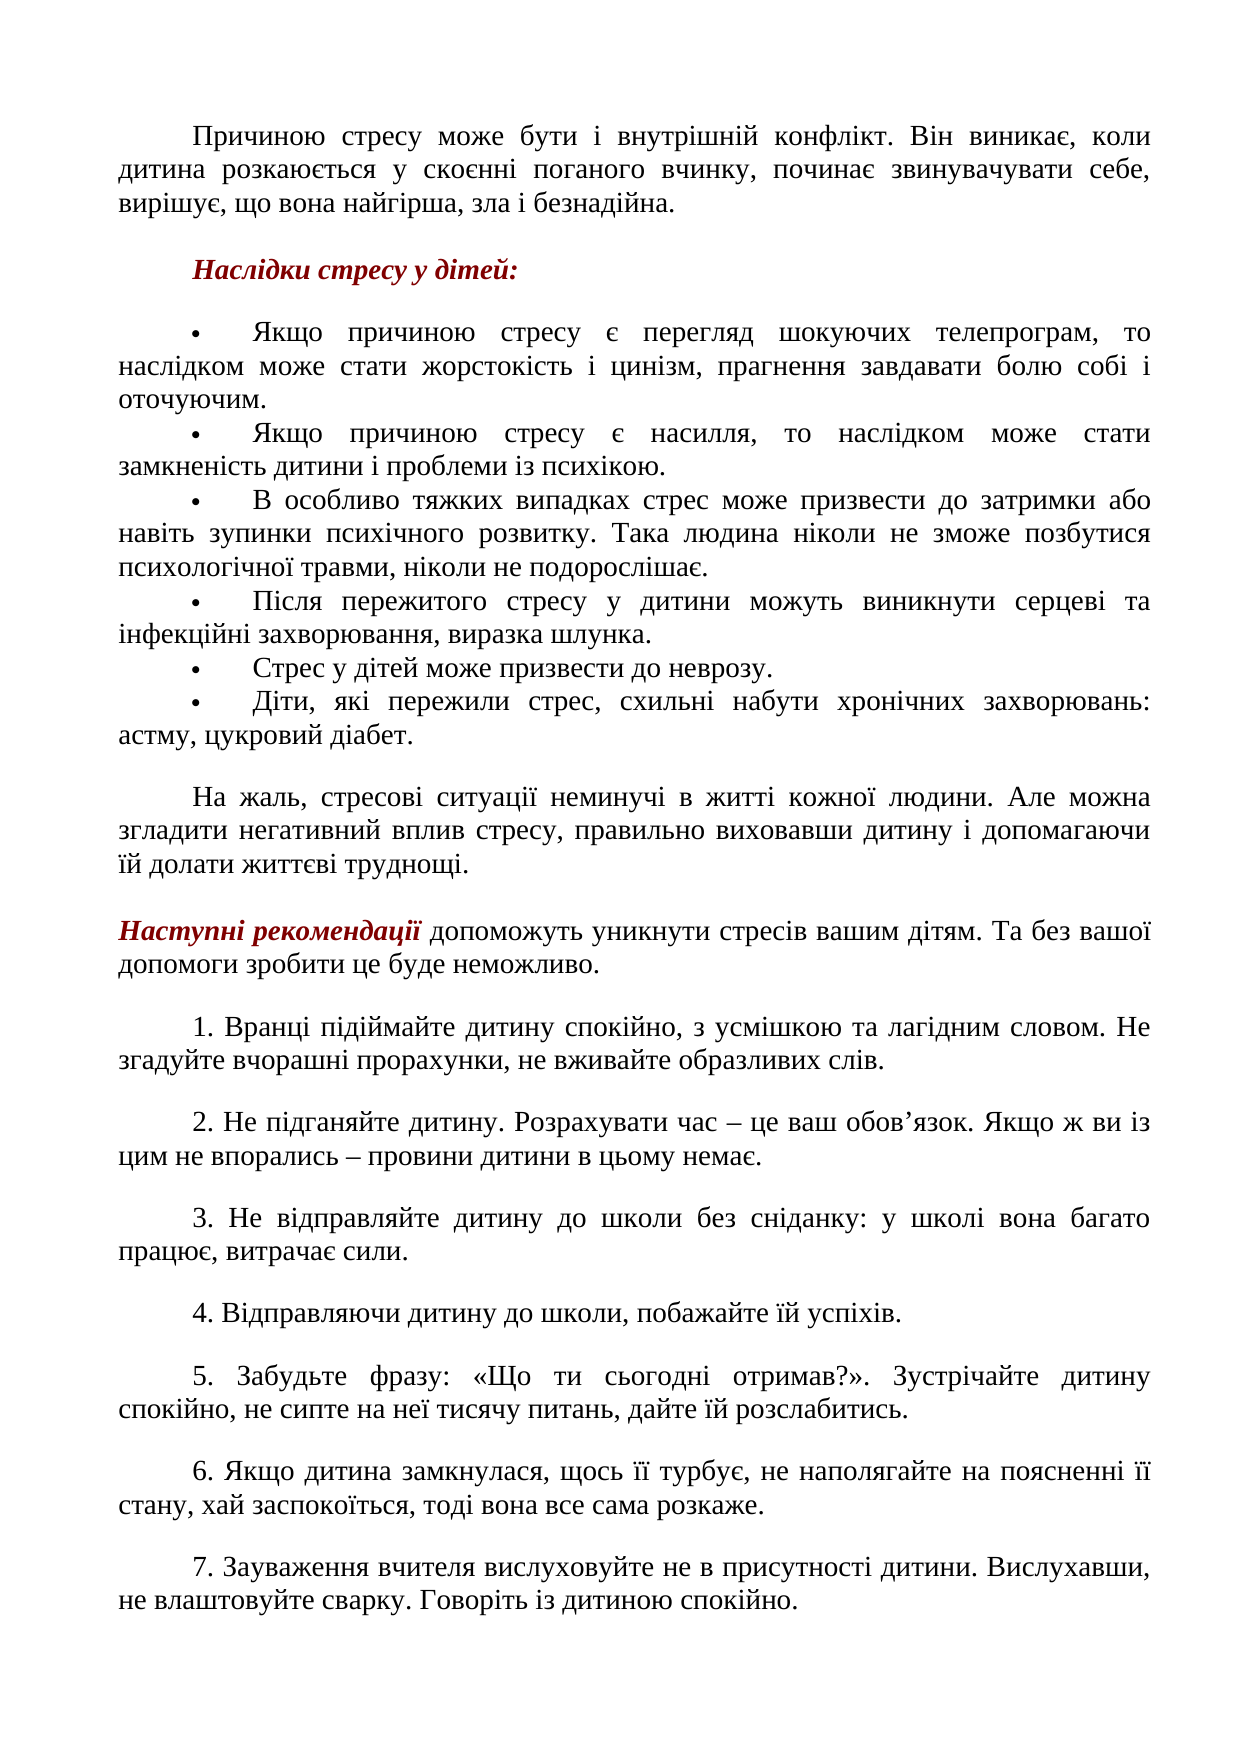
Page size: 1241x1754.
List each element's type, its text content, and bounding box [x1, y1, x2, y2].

text 7. Зауваження вчителя вислуховуйте не в присутності дитини. Вислухавши, не влаштовуйте сварку. Говоріть із дитиною спокійно. [118, 1549, 1152, 1616]
text Причиною стресу може бути і внутрішній конфлікт. Він виникає, коли дитина розкаюється у скоєнні поганого вчинку, починає звинувачувати себе, вирішує, що вона найгірша, зла і безнадійна. [118, 118, 1152, 219]
list В особливо тяжких випадках стрес може призвести до затримки або навіть зупинки психічного розвитку. Така людина ніколи не зможе позбутися психологічної травми, ніколи не подорослішає. [118, 482, 1152, 583]
text 4. Відправляючи дитину до школи, побажайте їй успіхів. [118, 1296, 1152, 1329]
text 3. Не відправляйте дитину до школи без сніданку: у школі вона багато працює, витрачає сили. [118, 1200, 1152, 1267]
text 5. Забудьте фразу: «Що ти сьогодні отримав?». Зустрічайте дитину спокійно, не сипте на неї тисячу питань, дайте їй розслабитись. [118, 1358, 1152, 1425]
text 2. Не підганяйте дитину. Розрахувати час – це ваш обов’язок. Якщо ж ви із цим не впорались – провини дитини в цьому немає. [118, 1104, 1152, 1171]
list Якщо причиною стресу є перегляд шокуючих телепрограм, то наслідком може стати жорстокість і цинізм, прагнення завдавати болю собі і оточуючим. [118, 314, 1152, 415]
text Наступні рекомендації допоможуть уникнути стресів вашим дітям. Та без вашої допомоги зробити це буде неможливо. [118, 879, 1152, 980]
list Якщо причиною стресу є насилля, то наслідком може стати замкненість дитини і проблеми із психікою. [118, 415, 1152, 482]
text 6. Якщо дитина замкнулася, щось її турбує, не наполягайте на поясненні її стану, хай заспокоїться, тоді вона все сама розкаже. [118, 1453, 1152, 1520]
list Стрес у дітей може призвести до неврозу. [118, 650, 1152, 683]
text На жаль, стресові ситуації неминучі в житті кожної людини. Але можна згладити негативний вплив стресу, правильно виховавши дитину і допомагаючи їй долати життєві труднощі. [118, 779, 1152, 879]
text 1. Вранці підіймайте дитину спокійно, з усмішкою та лагідним словом. Не згадуйте вчорашні прорахунки, не вживайте образливих слів. [118, 1009, 1152, 1076]
list Після пережитого стресу у дитини можуть виникнути серцеві та інфекційні захворювання, виразка шлунка. [118, 583, 1152, 650]
text Наслідки стресу у дітей: [118, 252, 1152, 286]
list Діти, які пережили стрес, схильні набути хронічних захворювань: астму, цукровий діабет. [118, 683, 1152, 750]
